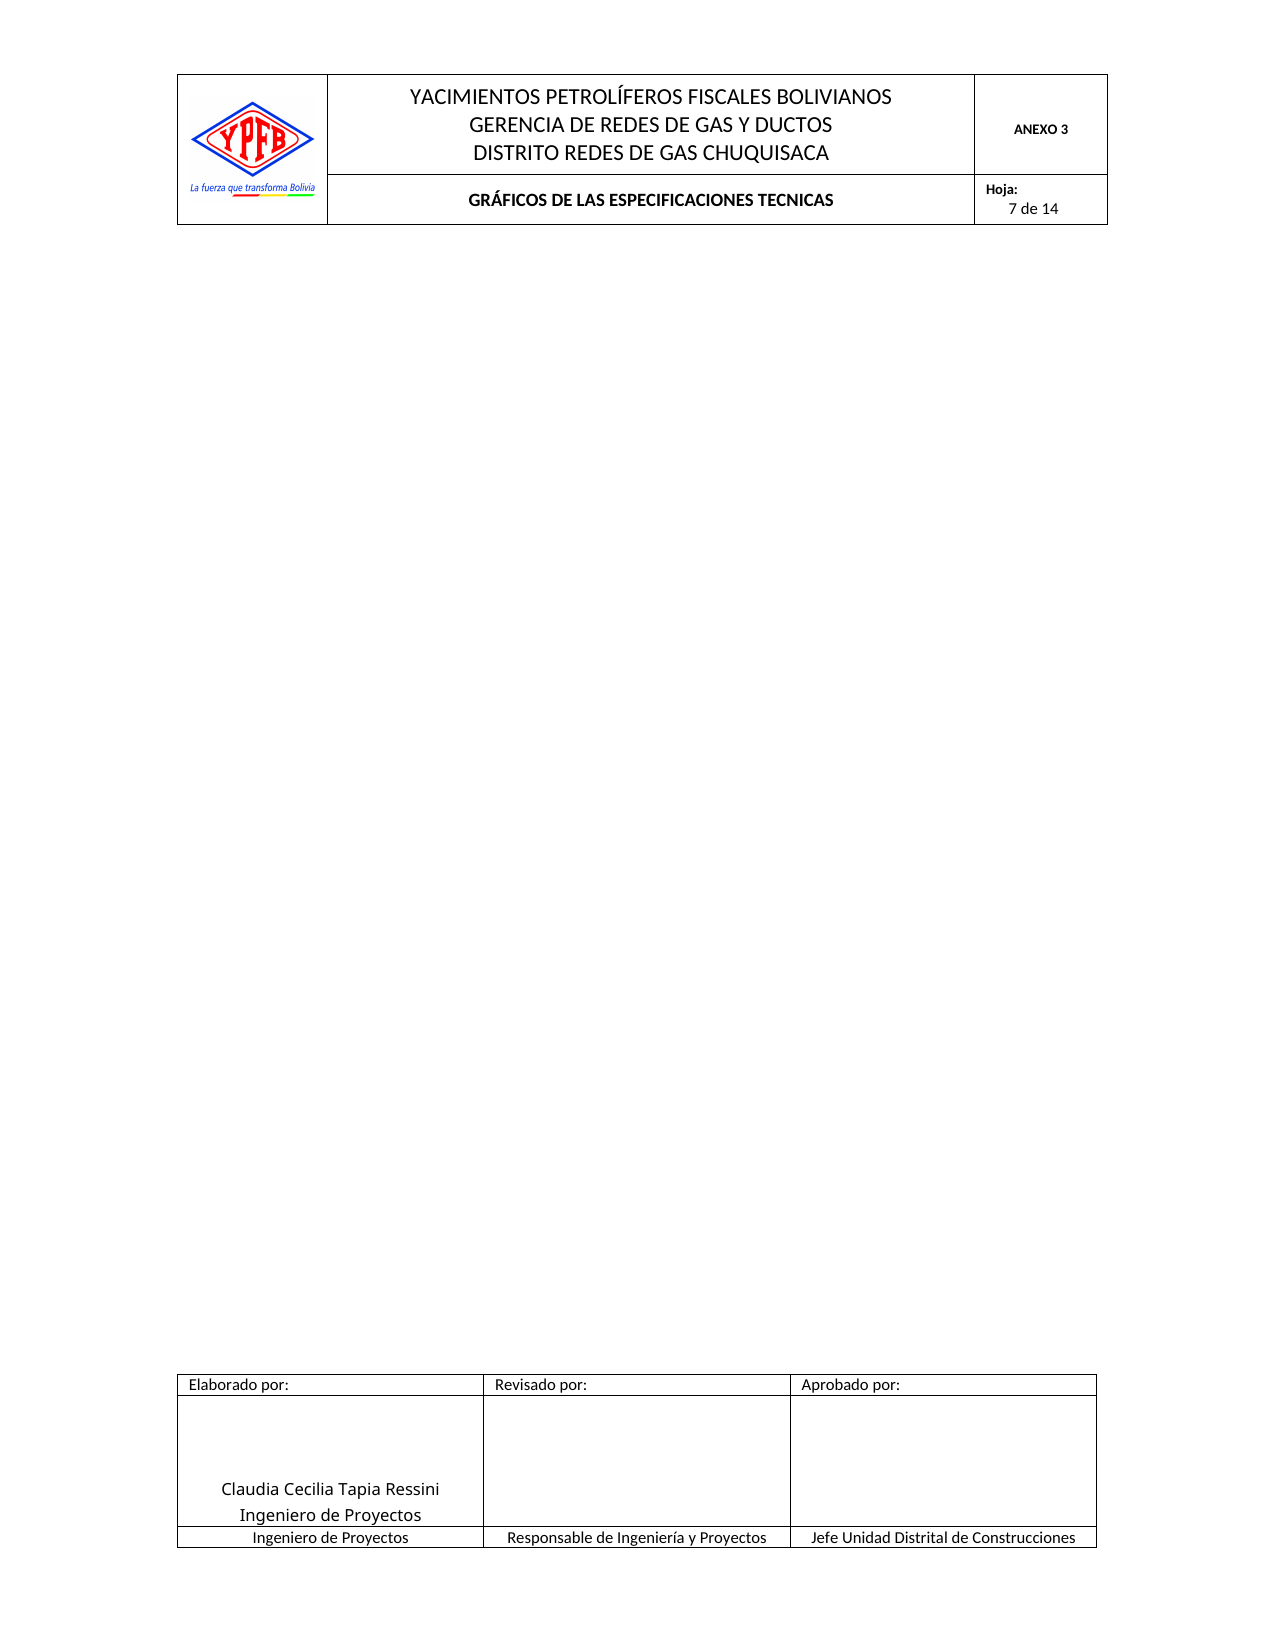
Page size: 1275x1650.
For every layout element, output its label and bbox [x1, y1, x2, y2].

picture [188, 97, 316, 202]
